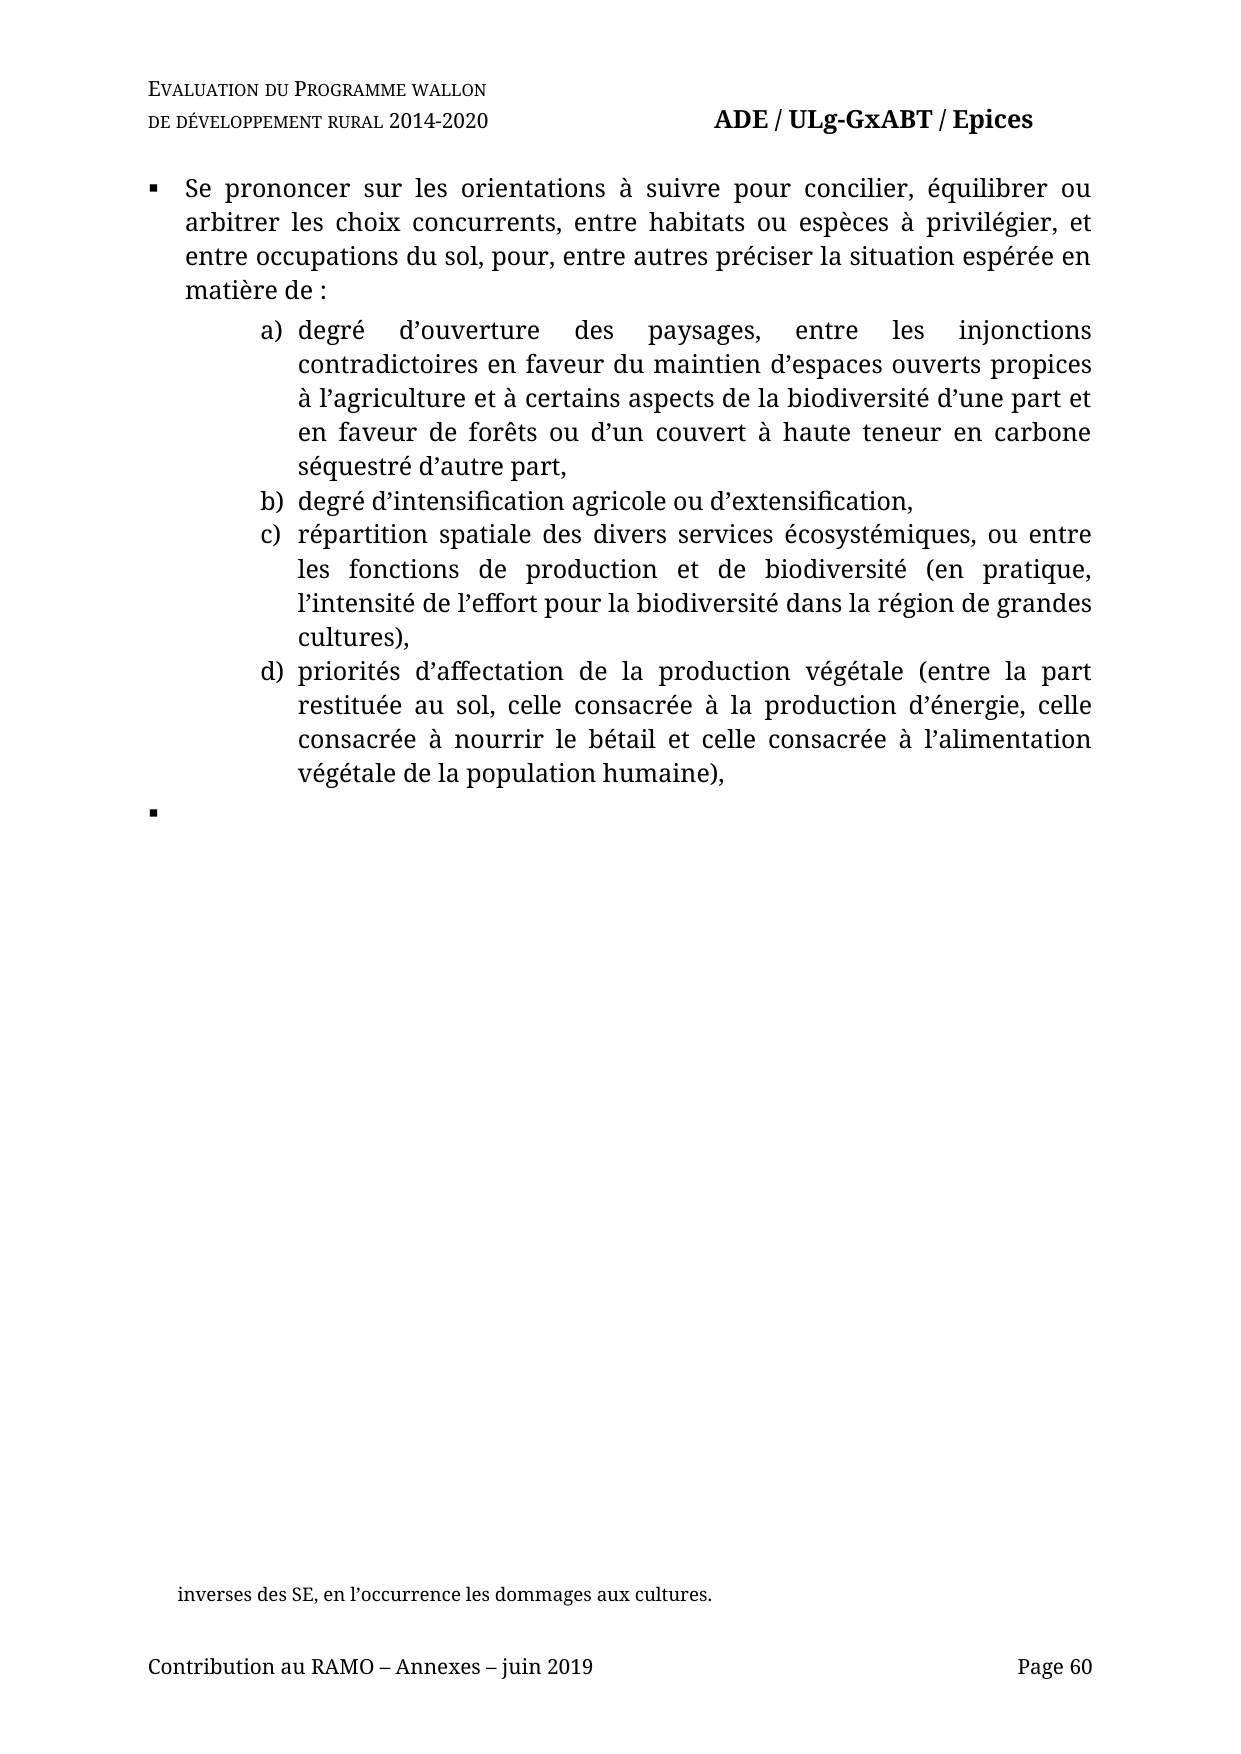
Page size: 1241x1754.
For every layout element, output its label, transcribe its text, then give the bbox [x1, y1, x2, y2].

list priorités d’affectation de la production végétale (entre la part restituée au sol, celle consacrée à la production d’énergie, celle consacrée à nourrir le bétail et celle consacrée à l’alimentation végétale de la population humaine), [260, 653, 1093, 790]
list répartition spatiale des divers services écosystémiques, ou entre les fonctions de production et de biodiversité (en pratique, l’intensité de l’effort pour la biodiversité dans la région de grandes cultures), [260, 517, 1093, 653]
list degré d’ouverture des paysages, entre les injonctions contradictoires en faveur du maintien d’espaces ouverts propices à l’agriculture et à certains aspects de la biodiversité d’une part et en faveur de forêts ou d’un couvert à haute teneur en carbone séquestré d’autre part, [260, 313, 1093, 483]
list degré d’intensification agricole ou d’extensification, [260, 483, 1093, 517]
text Se prononcer sur les orientations à suivre pour concilier, équilibrer ou arbitrer les choix concurrents, entre habitats ou espèces à privilégier, et entre occupations du sol, pour, entre autres préciser la situation espérée en matière de : [148, 170, 1093, 307]
